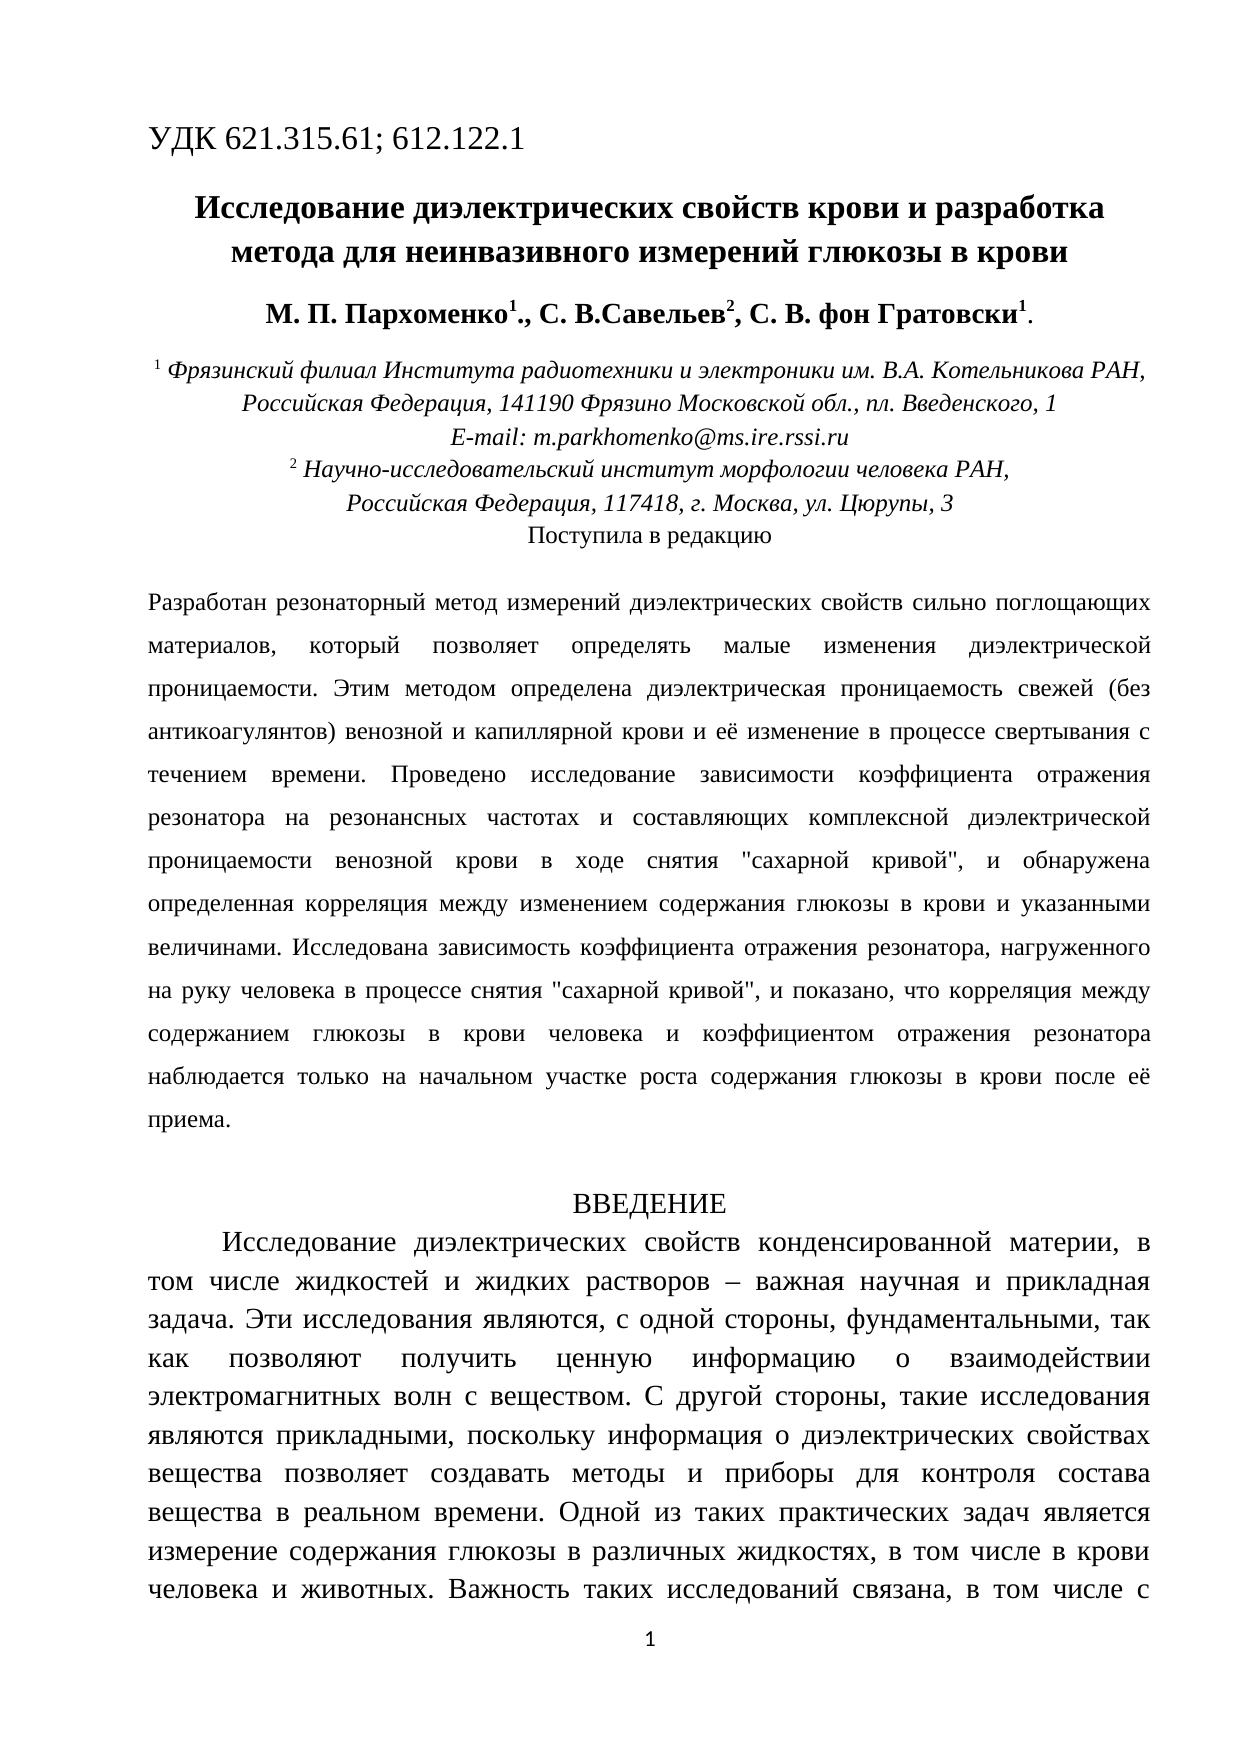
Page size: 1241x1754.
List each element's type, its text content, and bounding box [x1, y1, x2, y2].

text М. П. Пархоменко1., С. В.Савельев2, С. В. фон Гратовски1. [148, 296, 1152, 330]
text Поступила в редакцию [148, 521, 1152, 549]
text Разработан резонаторный метод измерений диэлектрических свойств сильно поглощающих материалов, который позволяет определять малые изменения диэлектрической проницаемости. Этим методом определена диэлектрическая проницаемость свежей (без антикоагулянтов) венозной и капиллярной крови и её изменение в процессе свертывания с течением времени. Проведено исследование зависимости коэффициента отражения резонатора на резонансных частотах и составляющих комплексной диэлектрической проницаемости венозной крови в ходе снятия "сахарной кривой", и обнаружена определенная корреляция между изменением содержания глюкозы в крови и указанными величинами. Исследована зависимость коэффициента отражения резонатора, нагруженного на руку человека в процессе снятия "сахарной кривой", и показано, что корреляция между содержанием глюкозы в крови человека и коэффициентом отражения резонатора наблюдается только на начальном участке роста содержания глюкозы в крови после её приема. [148, 587, 1152, 1133]
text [148, 1224, 1152, 1605]
text ВВЕДЕНИЕ [148, 1186, 1152, 1219]
text УДК 621.315.61; 612.122.1 [148, 118, 1152, 156]
text 2 Научно-исследовательский институт морфологии человека РАН, [148, 454, 1152, 483]
text 1 Фрязинский филиал Института радиотехники и электроники им. В.А. Котельникова РАН, Российская Федерация, 141190 Фрязино Московской обл., пл. Введенского, 1 [148, 356, 1152, 417]
text Российская Федерация, 117418, г. Москва, ул. Цюрупы, 3 [148, 488, 1152, 516]
text E-mail: m.parkhomenko@ms.ire.rssi.ru [148, 422, 1152, 450]
text Исследование диэлектрических свойств крови и разработка метода для неинвазивного измерений глюкозы в крови [148, 187, 1152, 269]
